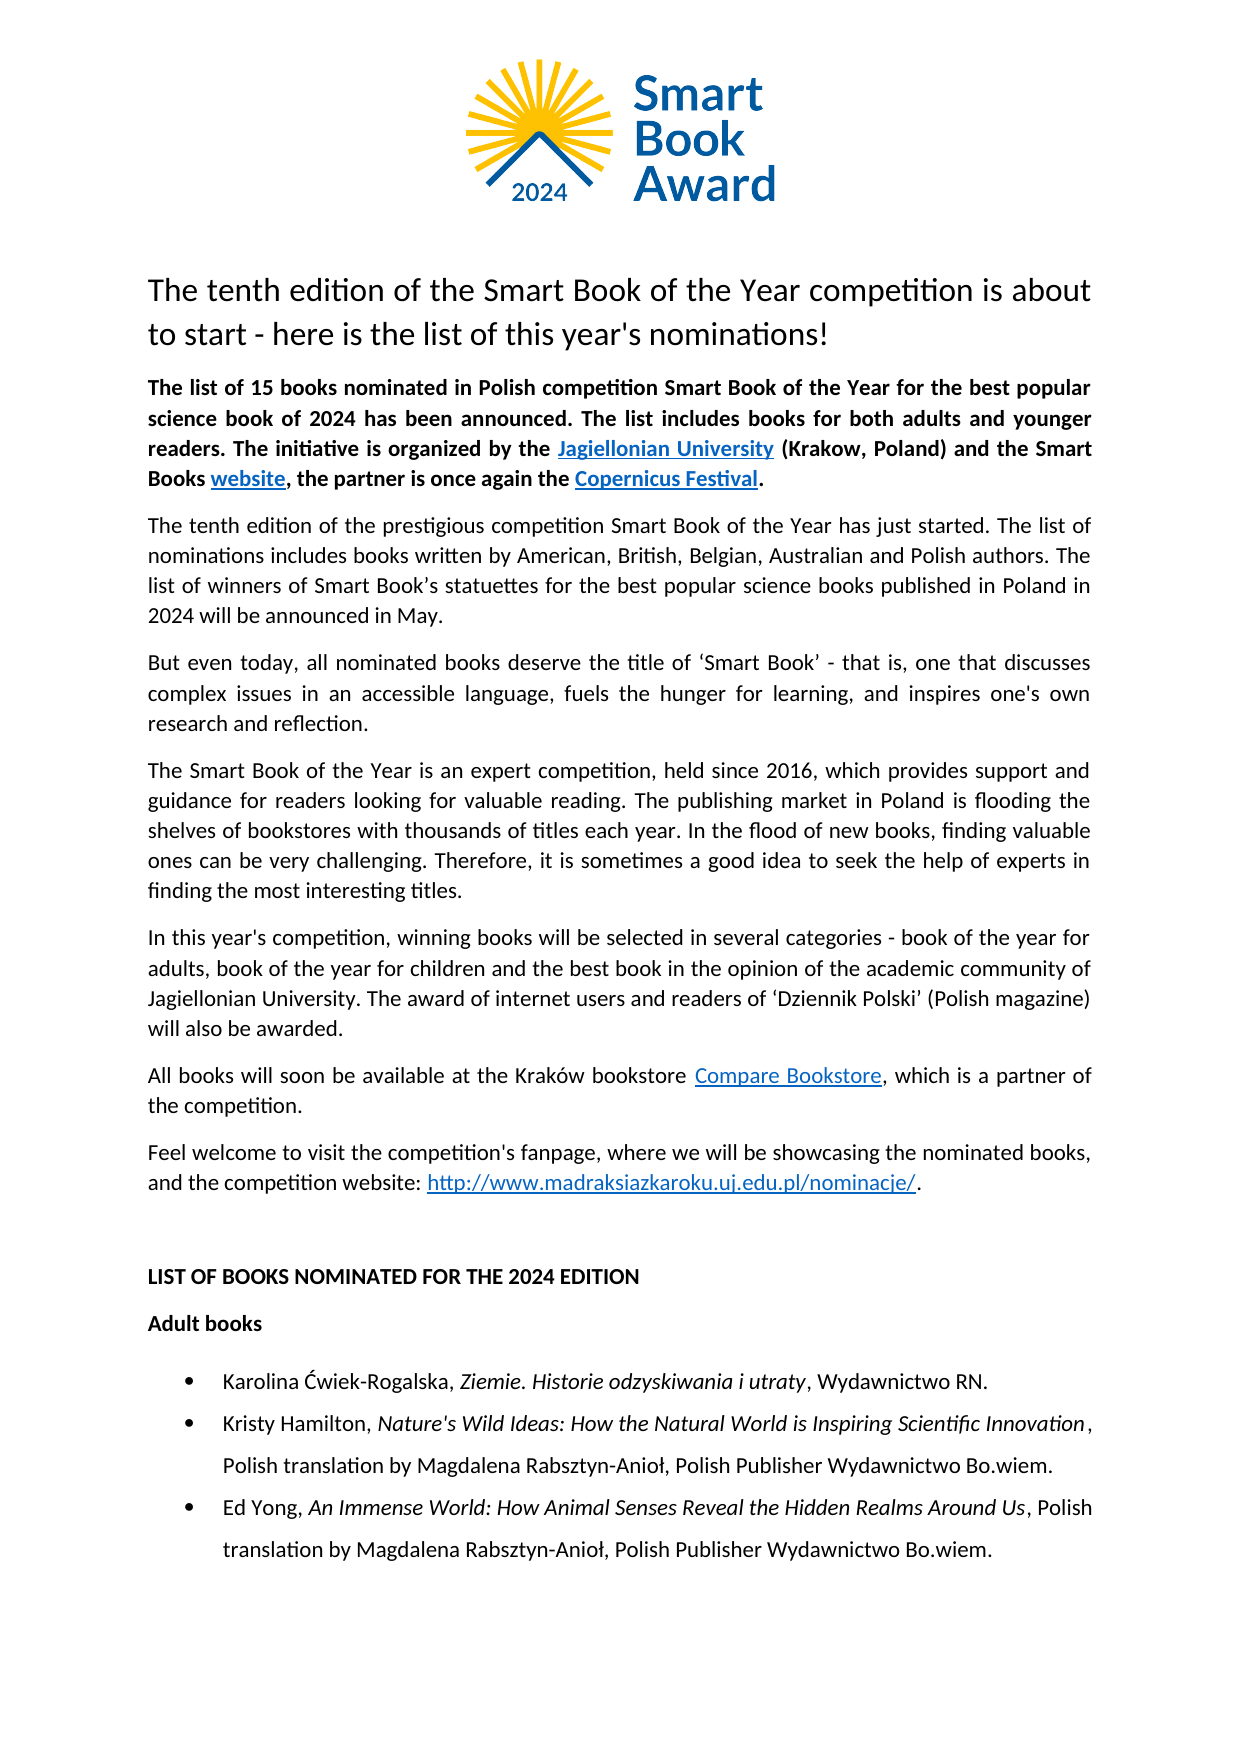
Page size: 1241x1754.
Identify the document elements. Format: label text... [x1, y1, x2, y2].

list Kristy Hamilton, Nature's Wild Ideas: How the Natural World is Inspiring Scientific Innovation, Polish translation by Magdalena Rabsztyn-Anioł, Polish Publisher Wydawnictwo Bo.wiem. [185, 1409, 1093, 1479]
text Adult books [148, 1309, 1093, 1337]
text All books will soon be available at the Kraków bookstore Compare Bookstore, which is a partner of the competition. [148, 1061, 1093, 1119]
list Karolina Ćwiek-Rogalska, Ziemie. Historie odzyskiwania i utraty, Wydawnictwo RN. [185, 1367, 1093, 1396]
text The list of 15 books nominated in Polish competition Smart Book of the Year for the best popular science book of 2024 has been announced. The list includes books for both adults and younger readers. The initiative is organized by the Jagiellonian University (Krakow, Poland) and the Smart Books website, the partner is once again the Copernicus Festival. [148, 373, 1093, 492]
text LIST OF BOOKS NOMINATED FOR THE 2024 EDITION [148, 1262, 1093, 1290]
text Feel welcome to visit the competition's fanpage, where we will be showcasing the nominated books, and the competition website: http://www.madraksiazkaroku.uj.edu.pl/nominacje/. [148, 1138, 1093, 1196]
picture [418, 12, 822, 254]
text The tenth edition of the prestigious competition Smart Book of the Year has just started. The list of nominations includes books written by American, British, Belgian, Australian and Polish authors. The list of winners of Smart Book’s statuettes for the best popular science books published in Poland in 2024 will be announced in May. [148, 511, 1093, 629]
list Ed Yong, An Immense World: How Animal Senses Reveal the Hidden Realms Around Us, Polish translation by Magdalena Rabsztyn-Anioł, Polish Publisher Wydawnictwo Bo.wiem. [185, 1493, 1093, 1563]
text In this year's competition, winning books will be selected in several categories - book of the year for adults, book of the year for children and the best book in the opinion of the academic community of Jagiellonian University. The award of internet users and readers of ‘Dziennik Polski’ (Polish magazine) will also be awarded. [148, 923, 1093, 1042]
text The tenth edition of the Smart Book of the Year competition is about to start - here is the list of this year's nominations! [148, 269, 1093, 353]
text The Smart Book of the Year is an expert competition, held since 2016, which provides support and guidance for readers looking for valuable reading. The publishing market in Poland is flooding the shelves of bookstores with thousands of titles each year. In the flood of new books, finding valuable ones can be very challenging. Therefore, it is sometimes a good idea to seek the help of experts in finding the most interesting titles. [148, 756, 1093, 904]
text But even today, all nominated books deserve the title of ‘Smart Book’ - that is, one that discusses complex issues in an accessible language, fuels the hunger for learning, and inspires one's own research and reflection. [148, 648, 1093, 737]
